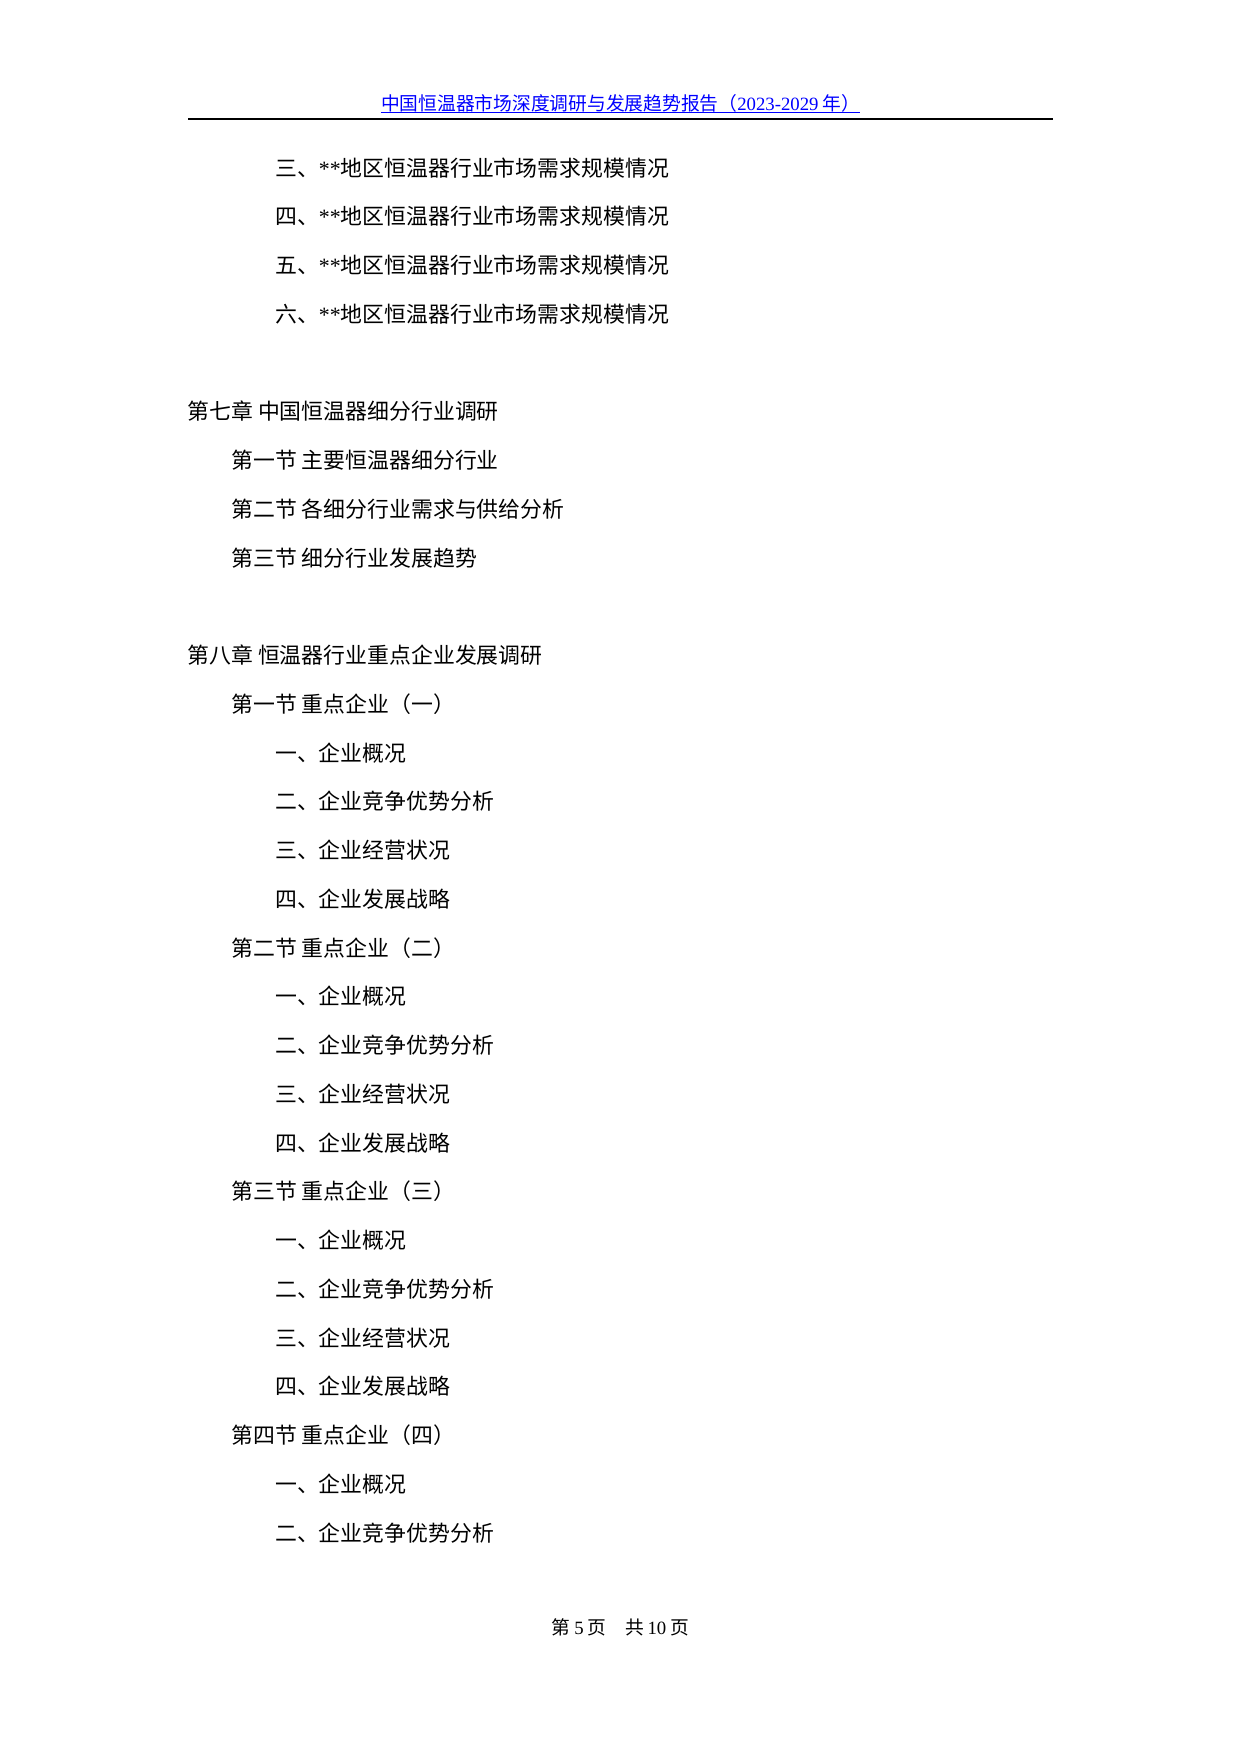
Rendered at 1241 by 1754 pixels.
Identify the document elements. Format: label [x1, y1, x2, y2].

text [187, 150, 1053, 1548]
